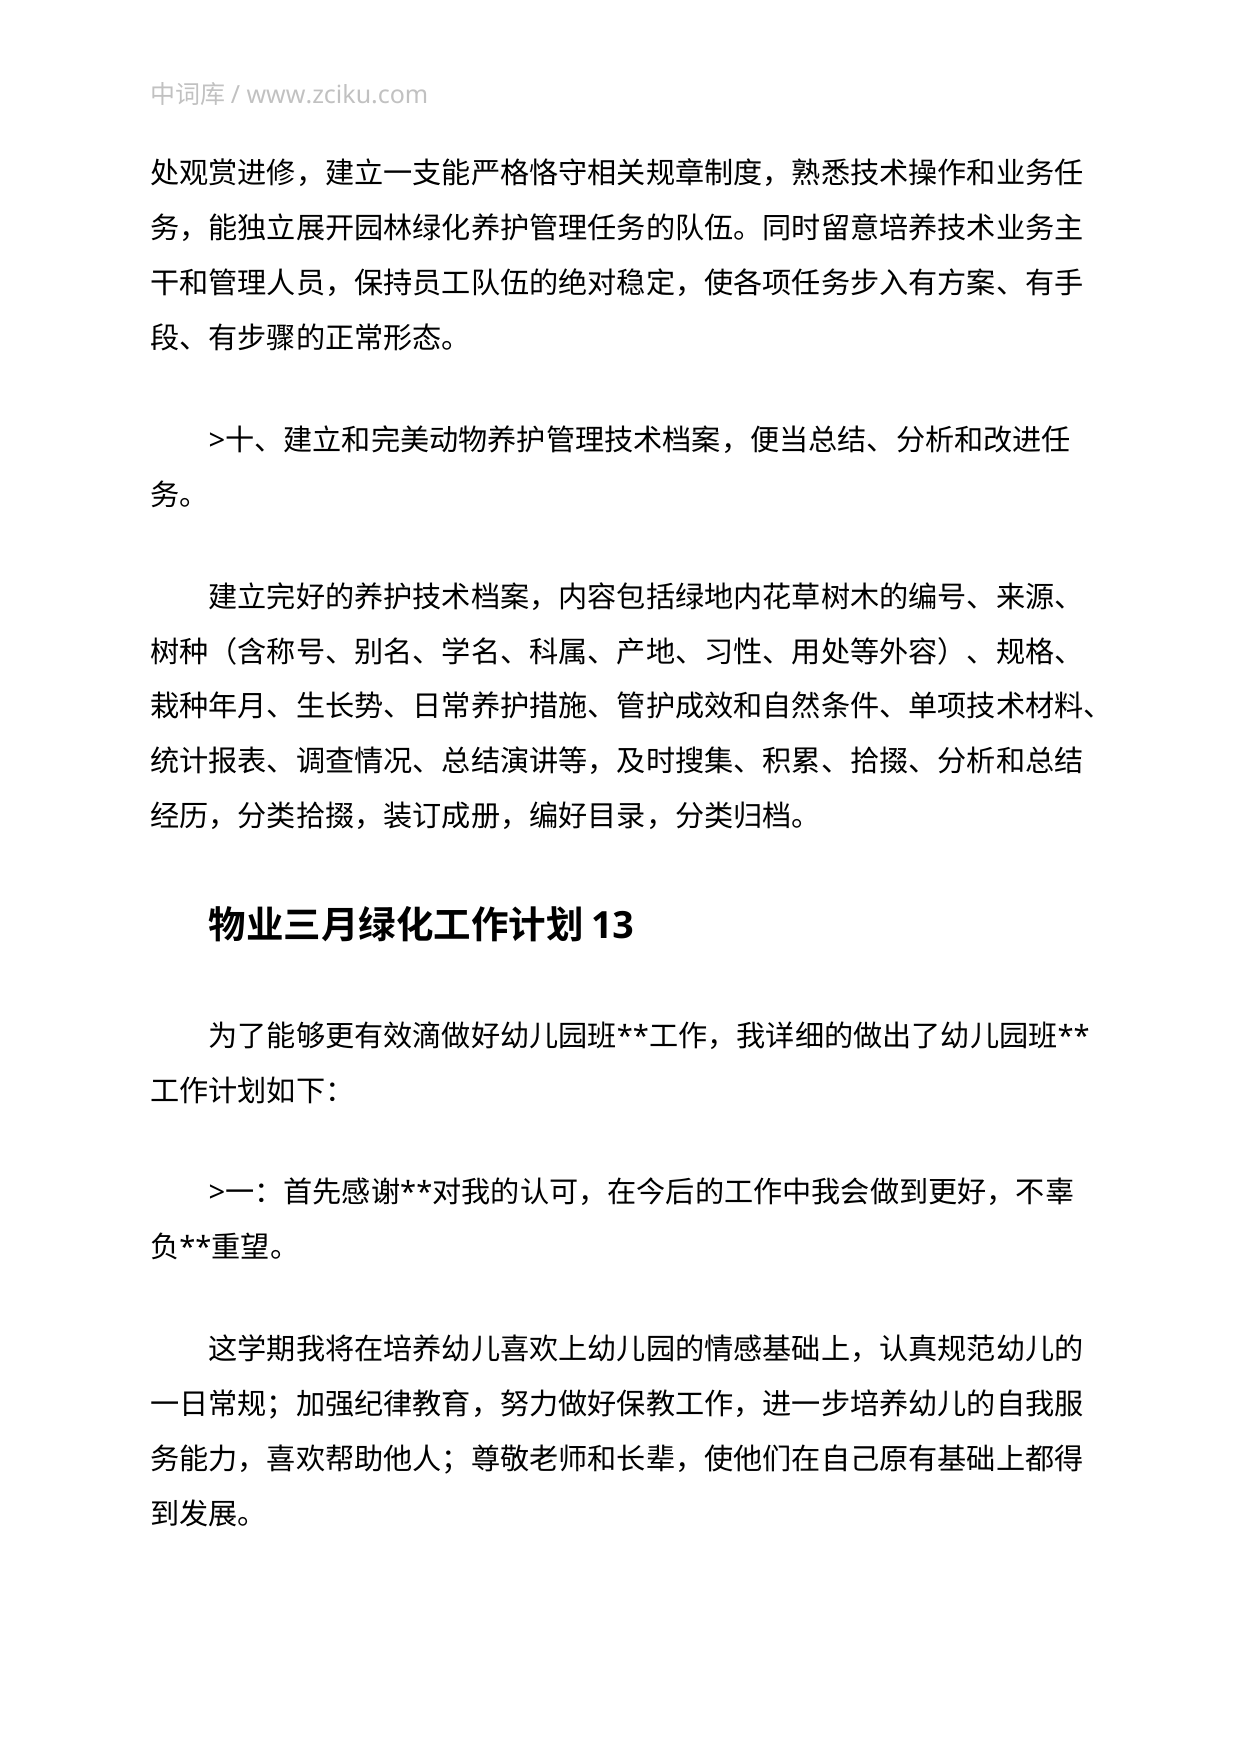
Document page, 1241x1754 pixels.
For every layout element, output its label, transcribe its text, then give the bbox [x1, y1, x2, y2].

text >十、建立和完美动物养护管理技术档案，便当总结、分析和改进任务。 [150, 416, 1090, 514]
text >一：首先感谢**对我的认可，在今后的工作中我会做到更好，不辜负**重望。 [150, 1169, 1090, 1266]
text 建立完好的养护技术档案，内容包括绿地内花草树木的编号、来源、树种（含称号、别名、学名、科属、产地、习性、用处等外容）、规格、栽种年月、生长势、日常养护措施、管护成效和自然条件、单项技术材料、统计报表、调查情况、总结演讲等，及时搜集、积累、拾掇、分析和总结经历，分类拾掇，装订成册，编好目录，分类归档。 [150, 573, 1090, 835]
text 物业三月绿化工作计划13 [150, 894, 1090, 949]
text 为了能够更有效滴做好幼儿园班**工作，我详细的做出了幼儿园班**工作计划如下： [150, 1012, 1090, 1109]
text 这学期我将在培养幼儿喜欢上幼儿园的情感基础上，认真规范幼儿的一日常规；加强纪律教育，努力做好保教工作，进一步培养幼儿的自我服务能力，喜欢帮助他人；尊敬老师和长辈，使他们在自己原有基础上都得到发展。 [150, 1326, 1090, 1533]
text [150, 150, 1090, 357]
